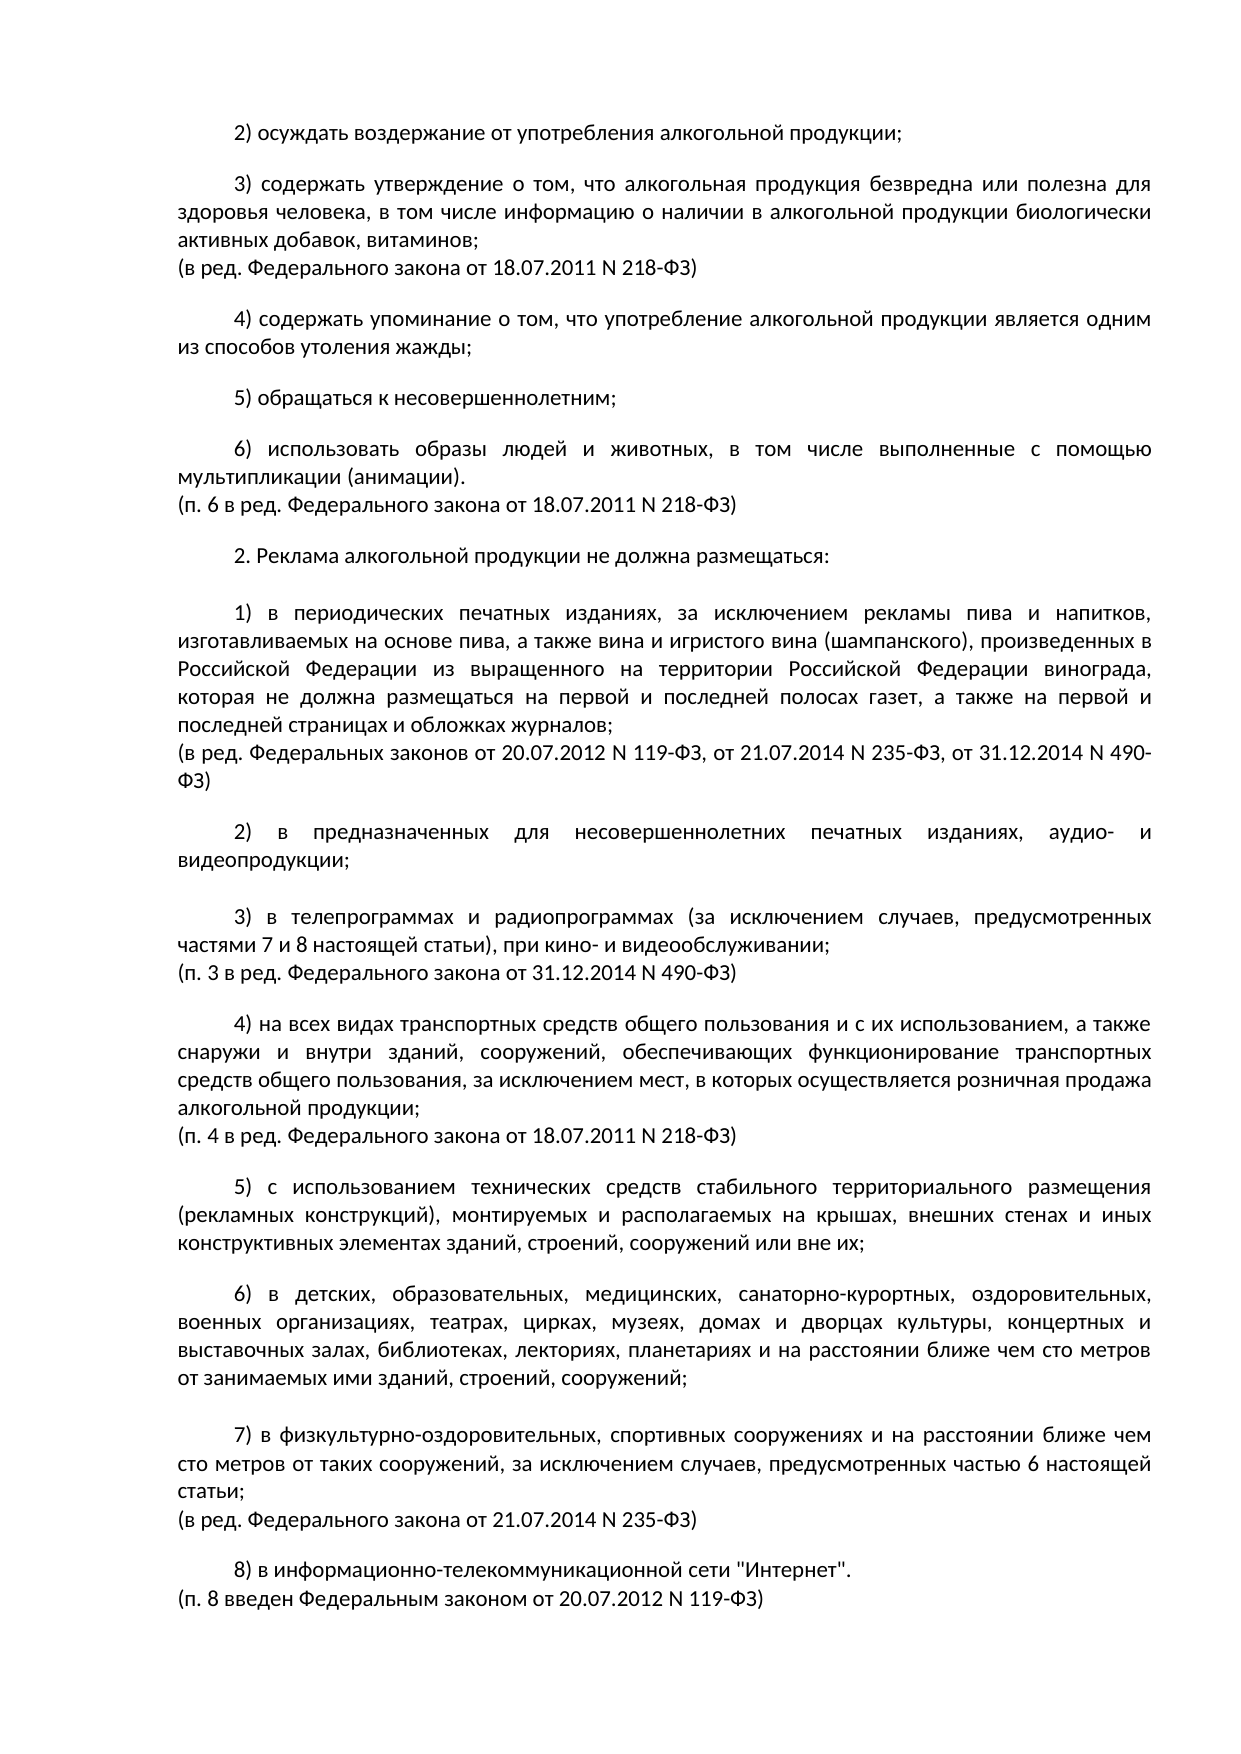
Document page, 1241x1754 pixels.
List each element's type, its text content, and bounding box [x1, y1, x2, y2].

text (п. 4 в ред. Федерального закона от 18.07.2011 N 218-ФЗ) [177, 1121, 1152, 1149]
text (в ред. Федерального закона от 21.07.2014 N 235-ФЗ) [177, 1505, 1152, 1533]
text 1) в периодических печатных изданиях, за исключением рекламы пива и напитков, изготавливаемых на основе пива, а также вина и игристого вина (шампанского), произведенных в Российской Федерации из выращенного на территории Российской Федерации винограда, которая не должна размещаться на первой и последней полосах газет, а также на первой и последней страницах и обложках журналов; [177, 598, 1152, 738]
text 2) осуждать воздержание от употребления алкогольной продукции; [177, 118, 1152, 146]
text 6) использовать образы людей и животных, в том числе выполненные с помощью мультипликации (анимации). [177, 434, 1152, 490]
text 4) содержать упоминание о том, что употребление алкогольной продукции является одним из способов утоления жажды; [177, 304, 1152, 360]
text (п. 8 введен Федеральным законом от 20.07.2012 N 119-ФЗ) [177, 1584, 1152, 1612]
text 3) содержать утверждение о том, что алкогольная продукция безвредна или полезна для здоровья человека, в том числе информацию о наличии в алкогольной продукции биологически активных добавок, витаминов; [177, 169, 1152, 253]
text (в ред. Федеральных законов от 20.07.2012 N 119-ФЗ, от 21.07.2014 N 235-ФЗ, от 31.12.2014 N 490-ФЗ) [177, 738, 1152, 794]
text (п. 3 в ред. Федерального закона от 31.12.2014 N 490-ФЗ) [177, 958, 1152, 986]
text 6) в детских, образовательных, медицинских, санаторно-курортных, оздоровительных, военных организациях, театрах, цирках, музеях, домах и дворцах культуры, концертных и выставочных залах, библиотеках, лекториях, планетариях и на расстоянии ближе чем сто метров от занимаемых ими зданий, строений, сооружений; [177, 1279, 1152, 1391]
text (п. 6 в ред. Федерального закона от 18.07.2011 N 218-ФЗ) [177, 490, 1152, 518]
text 8) в информационно-телекоммуникационной сети "Интернет". [177, 1556, 1152, 1584]
text (в ред. Федерального закона от 18.07.2011 N 218-ФЗ) [177, 253, 1152, 281]
text 7) в физкультурно-оздоровительных, спортивных сооружениях и на расстоянии ближе чем сто метров от таких сооружений, за исключением случаев, предусмотренных частью 6 настоящей статьи; [177, 1421, 1152, 1505]
text 3) в телепрограммах и радиопрограммах (за исключением случаев, предусмотренных частями 7 и 8 настоящей статьи), при кино- и видеообслуживании; [177, 902, 1152, 958]
text 4) на всех видах транспортных средств общего пользования и с их использованием, а также снаружи и внутри зданий, сооружений, обеспечивающих функционирование транспортных средств общего пользования, за исключением мест, в которых осуществляется розничная продажа алкогольной продукции; [177, 1009, 1152, 1121]
text 5) с использованием технических средств стабильного территориального размещения (рекламных конструкций), монтируемых и располагаемых на крышах, внешних стенах и иных конструктивных элементах зданий, строений, сооружений или вне их; [177, 1172, 1152, 1256]
text 2) в предназначенных для несовершеннолетних печатных изданиях, аудио- и видеопродукции; [177, 817, 1152, 873]
text 2. Реклама алкогольной продукции не должна размещаться: [177, 541, 1152, 569]
text 5) обращаться к несовершеннолетним; [177, 383, 1152, 411]
